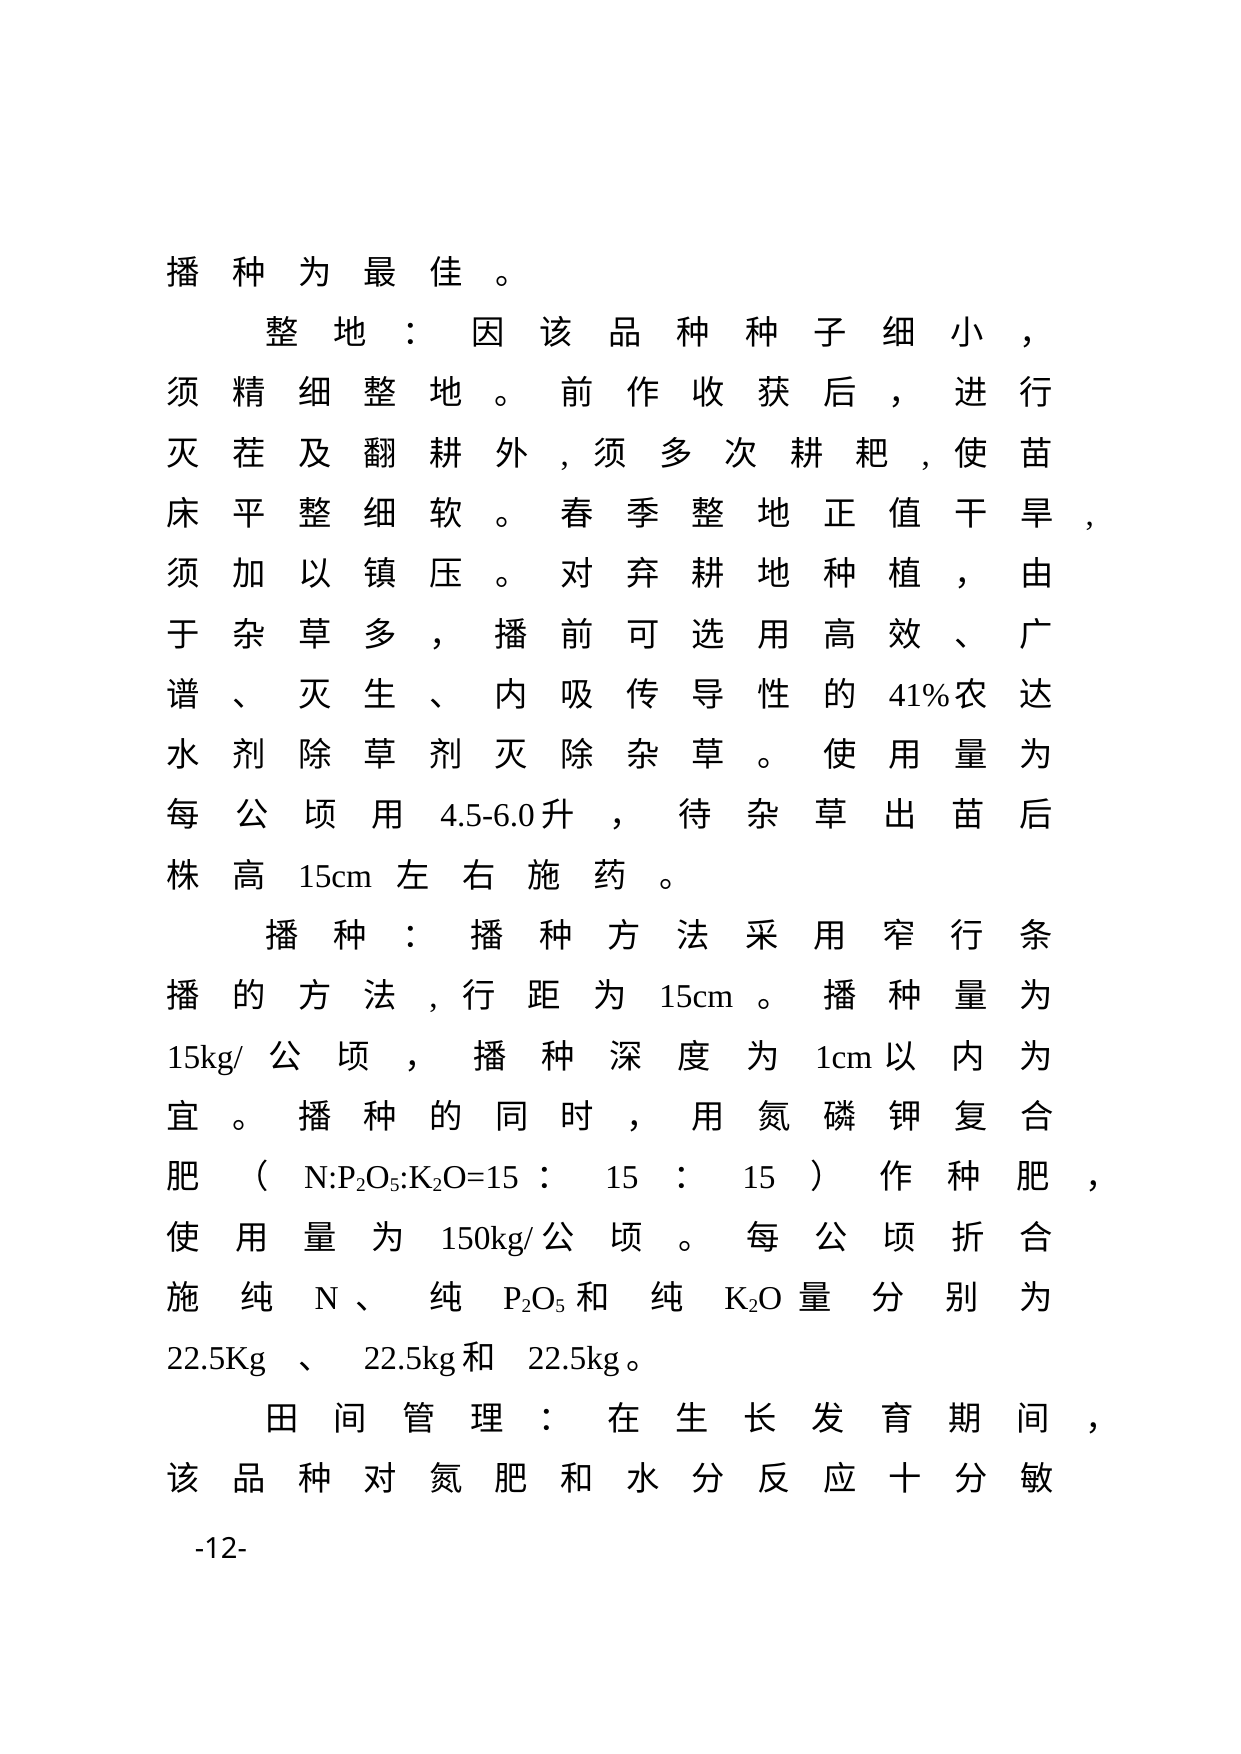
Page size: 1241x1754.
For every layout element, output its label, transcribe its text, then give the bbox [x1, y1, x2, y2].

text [167, 1385, 1085, 1506]
text 播种：播种方法采用窄行条播的方法,行距为15cm。播种量为15kg/公顷，播种深度为1cm以内为宜。播种的同时，用氮磷钾复合肥（N:P2O5:K2O=15：15：15）作种肥，使用量为150kg/公顷。每公顷折合施纯N、纯P2O5和纯K2O量分别为22.5Kg、22.5kg和22.5kg。 [167, 903, 1085, 1385]
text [167, 239, 1085, 300]
text 整地：因该品种种子细小，须精细整地。前作收获后，进行灭茬及翻耕外,须多次耕耙,使苗床平整细软。春季整地正值干旱,须加以镇压。对弃耕地种植，由于杂草多，播前可选用高效、广谱、灭生、内吸传导性的41%农达水剂除草剂灭除杂草。使用量为每公顷用4.5-6.0升，待杂草出苗后株高15cm左右施药。 [167, 300, 1085, 903]
